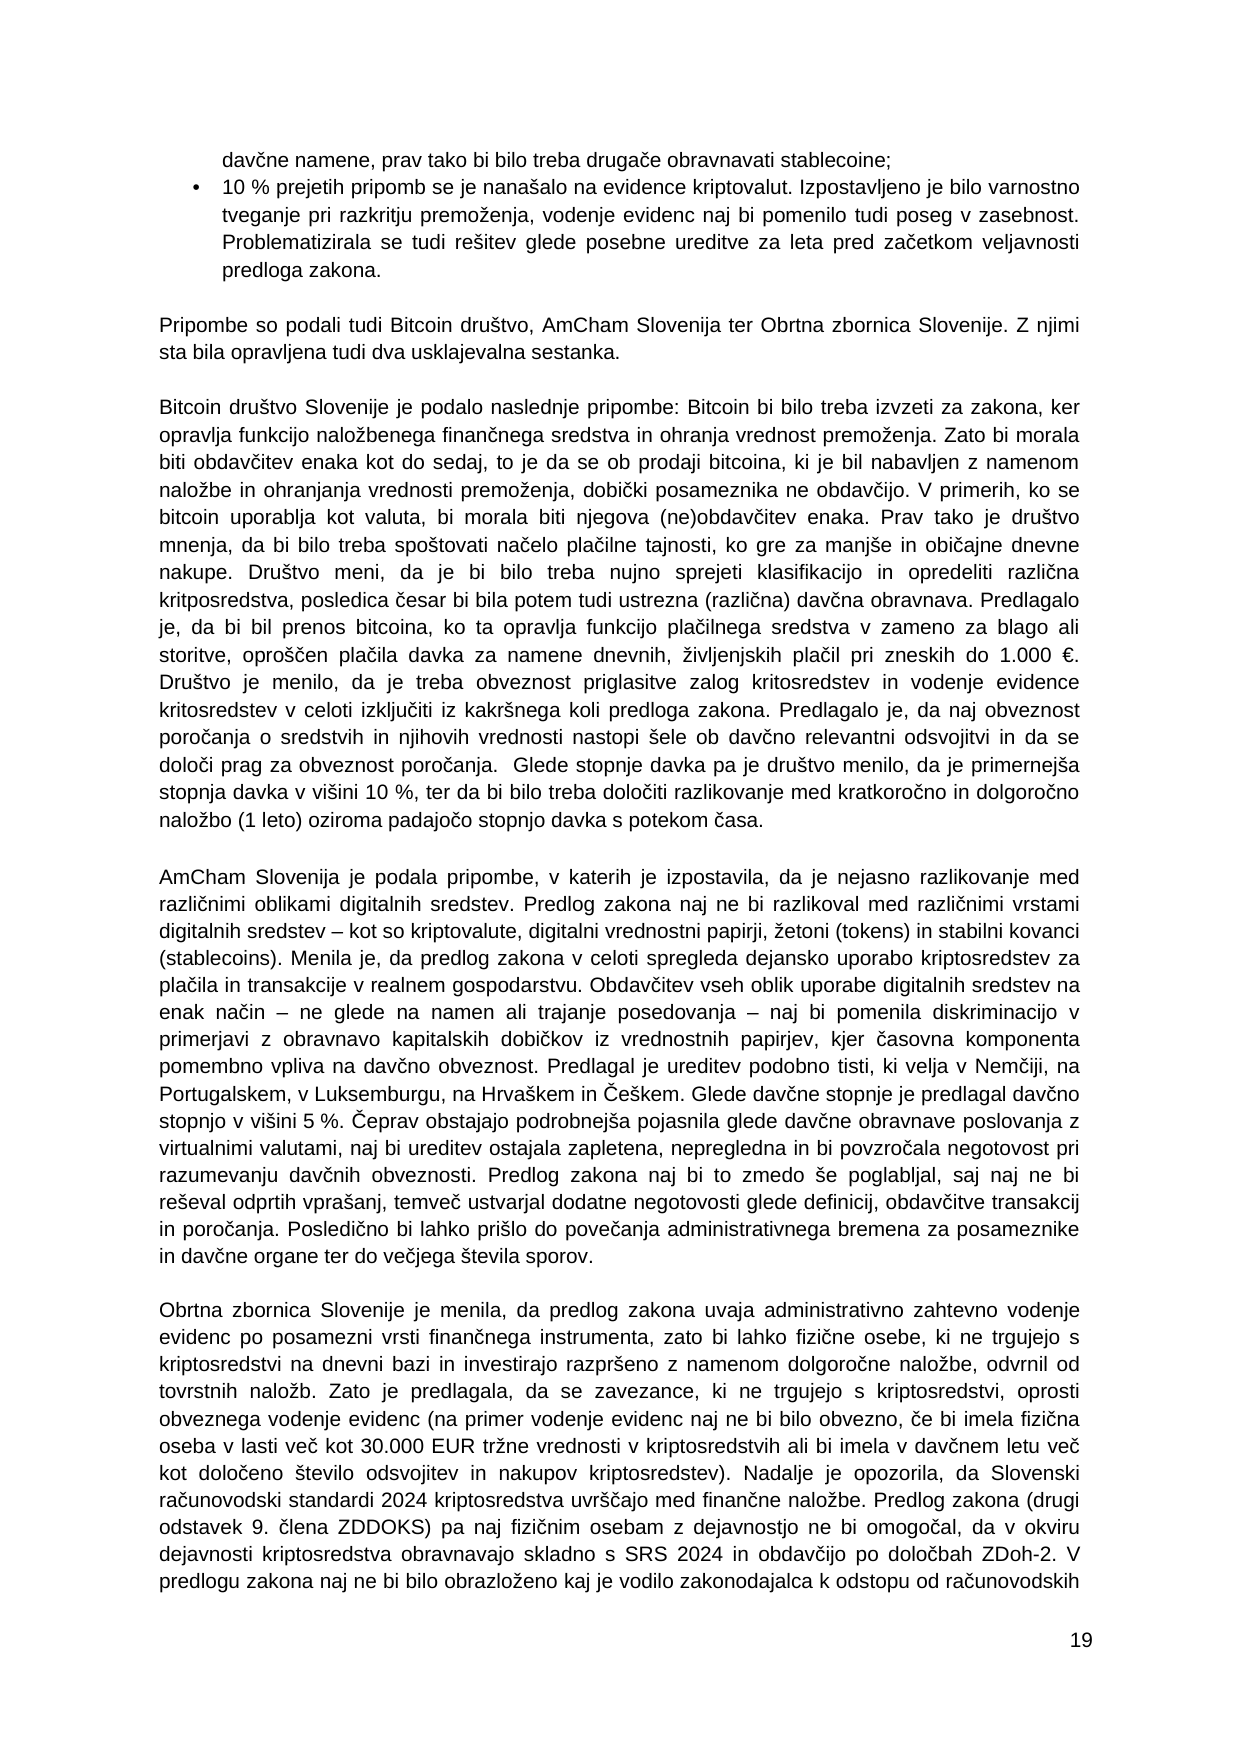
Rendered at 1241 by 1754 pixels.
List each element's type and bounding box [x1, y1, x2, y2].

table_cell [148, 148, 1092, 1594]
